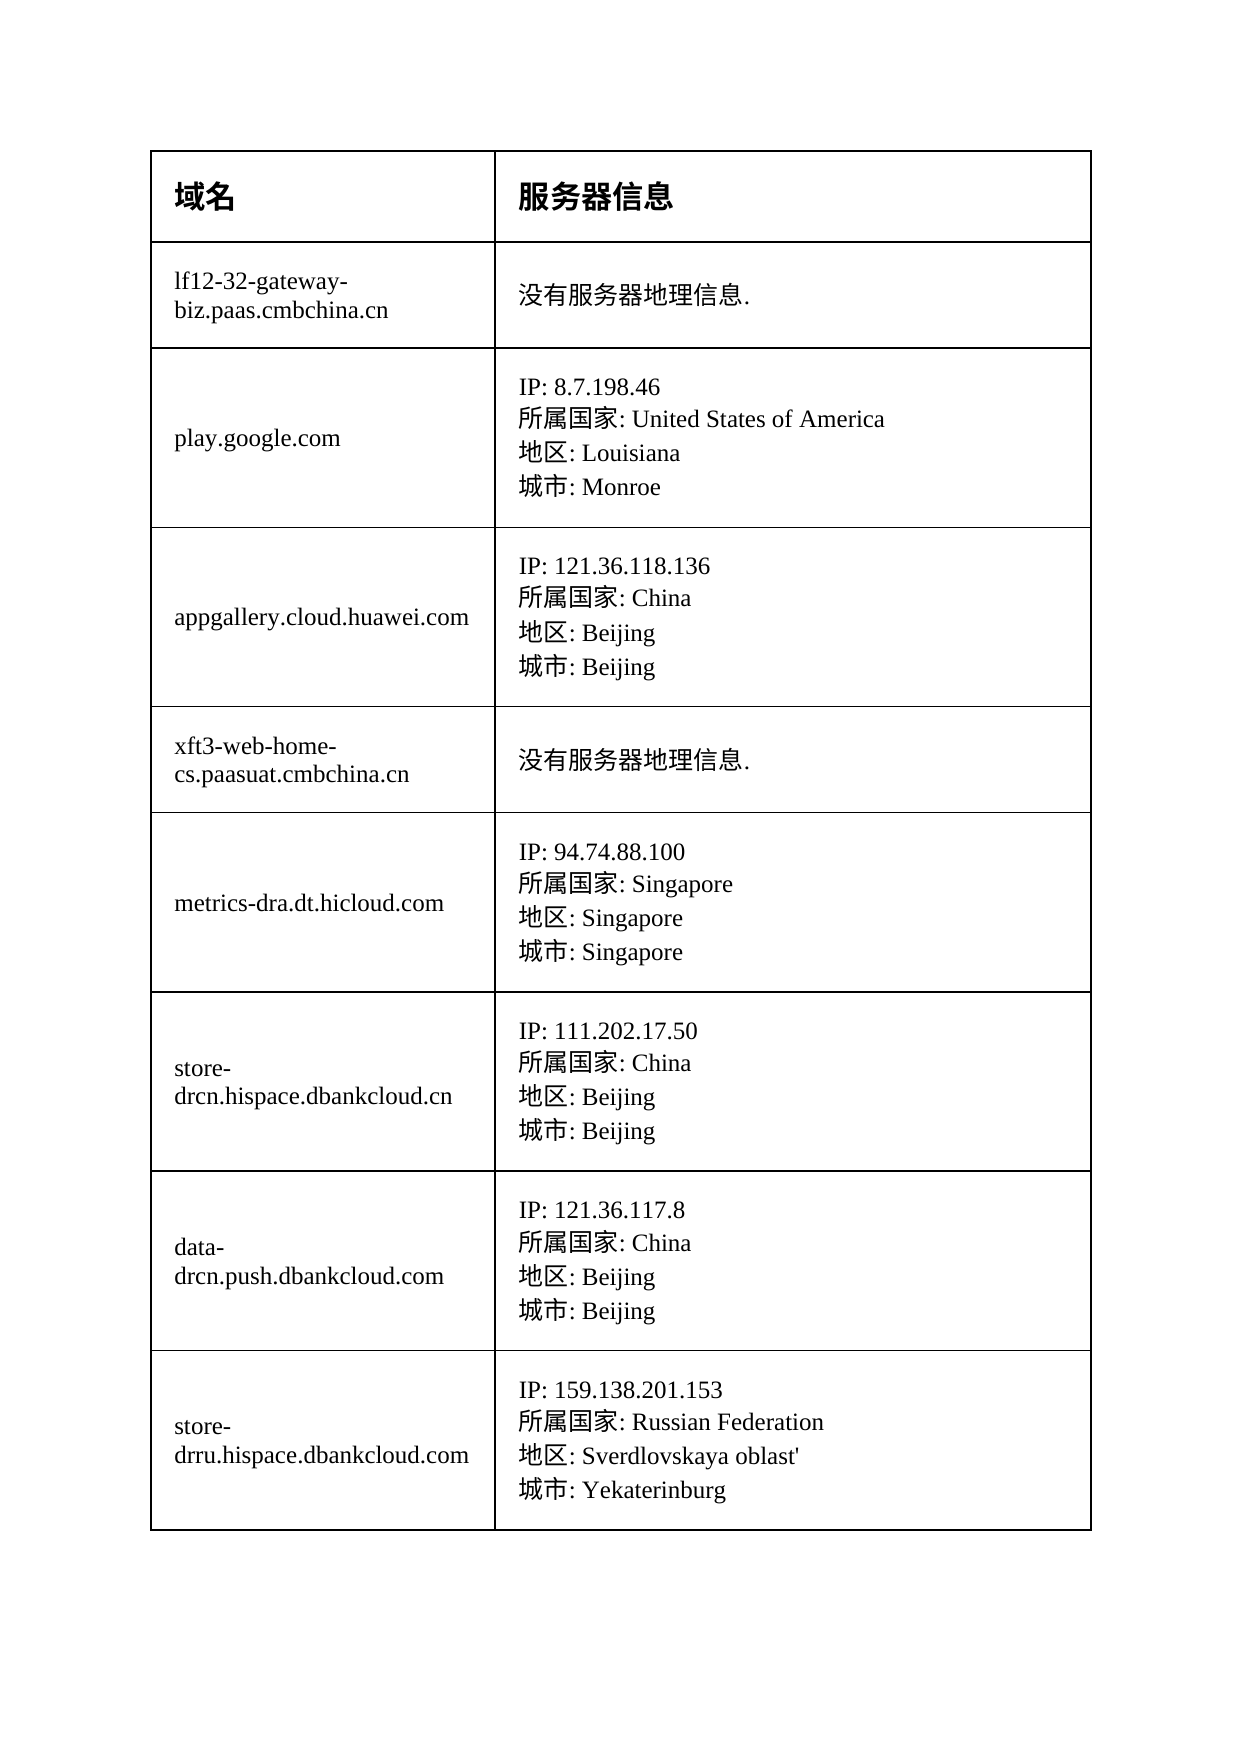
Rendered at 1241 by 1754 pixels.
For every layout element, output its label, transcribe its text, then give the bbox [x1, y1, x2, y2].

table_cell IP: 121.36.118.136 所属国家: China 地区: Beijing 城市: Beijing [496, 528, 1090, 706]
table_cell 没有服务器地理信息. [496, 243, 1090, 347]
table_cell IP: 94.74.88.100 所属国家: Singapore 地区: Singapore 城市: Singapore [496, 813, 1090, 991]
table_cell metrics-dra.dt.hicloud.com [152, 813, 494, 991]
table_cell IP: 111.202.17.50 所属国家: China 地区: Beijing 城市: Beijing [496, 993, 1090, 1170]
table_cell IP: 121.36.117.8 所属国家: China 地区: Beijing 城市: Beijing [496, 1172, 1090, 1350]
table_cell store-drcn.hispace.dbankcloud.cn [152, 993, 494, 1170]
table_header 域名 [152, 152, 494, 241]
table_cell xft3-web-home-cs.paasuat.cmbchina.cn [152, 707, 494, 812]
table_cell IP: 159.138.201.153 所属国家: Russian Federation 地区: Sverdlovskaya oblast' 城市: Yekaterinburg [496, 1351, 1090, 1529]
table_cell lf12-32-gateway-biz.paas.cmbchina.cn [152, 243, 494, 347]
table_header 服务器信息 [496, 152, 1090, 241]
table_cell IP: 8.7.198.46 所属国家: United States of America 地区: Louisiana 城市: Monroe [496, 349, 1090, 526]
table_cell store-drru.hispace.dbankcloud.com [152, 1351, 494, 1529]
table_cell data-drcn.push.dbankcloud.com [152, 1172, 494, 1350]
table_cell play.google.com [152, 349, 494, 526]
table_cell 没有服务器地理信息. [496, 707, 1090, 812]
table_cell appgallery.cloud.huawei.com [152, 528, 494, 706]
